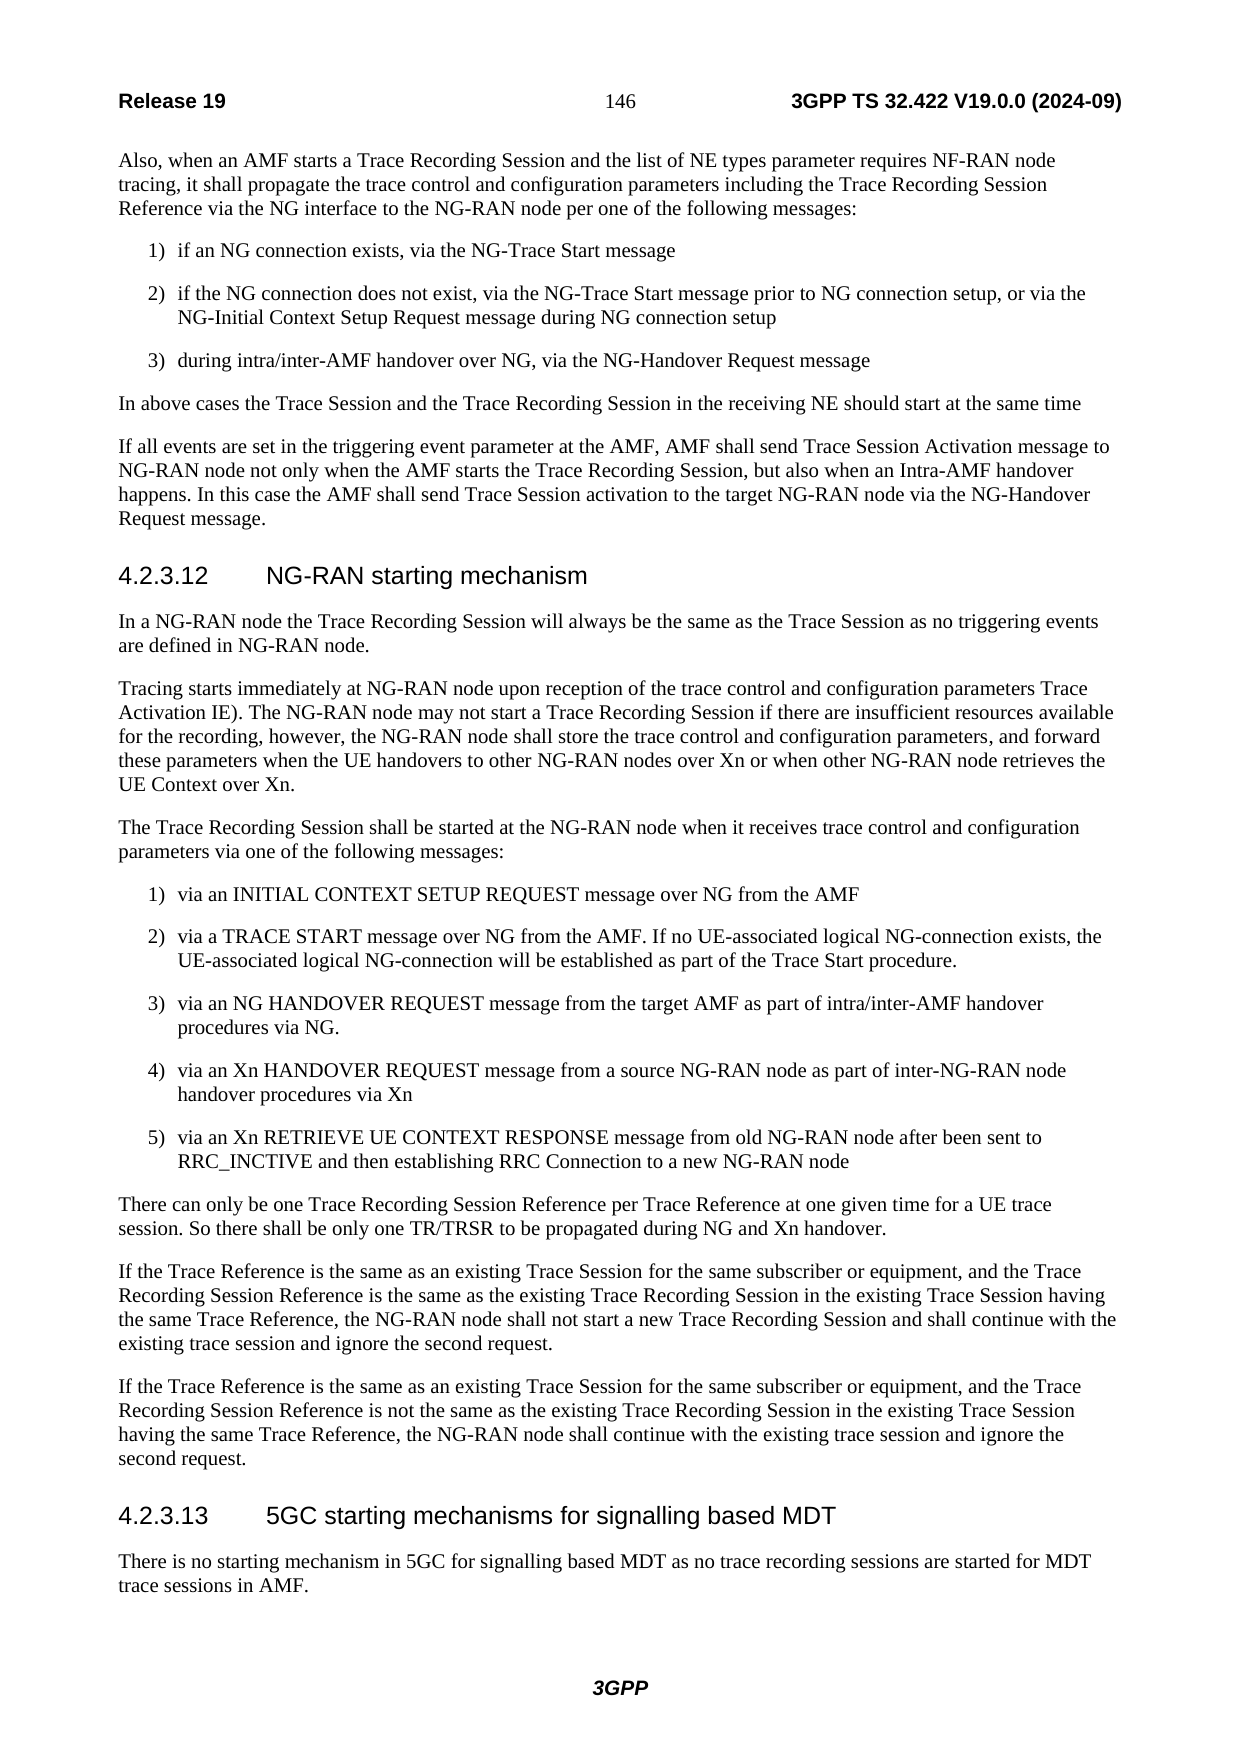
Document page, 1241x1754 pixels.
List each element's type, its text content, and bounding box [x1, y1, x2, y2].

text 3) via an NG HANDOVER REQUEST message from the target AMF as part of intra/inter-AMF handover procedures via NG. [148, 991, 1122, 1039]
text There can only be one Trace Recording Session Reference per Trace Reference at one given time for a UE trace session. So there shall be only one TR/TRSR to be propagated during NG and Xn handover. [118, 1192, 1122, 1240]
text If the Trace Reference is the same as an existing Trace Session for the same subscriber or equipment, and the Trace Recording Session Reference is the same as the existing Trace Recording Session in the existing Trace Session having the same Trace Reference, the NG-RAN node shall not start a new Trace Recording Session and shall continue with the existing trace session and ignore the second request. [118, 1259, 1122, 1355]
text If the Trace Reference is the same as an existing Trace Session for the same subscriber or equipment, and the Trace Recording Session Reference is not the same as the existing Trace Recording Session in the existing Trace Session having the same Trace Reference, the NG-RAN node shall continue with the existing trace session and ignore the second request. [118, 1374, 1122, 1470]
text 4) via an Xn HANDOVER REQUEST message from a source NG-RAN node as part of inter-NG-RAN node handover procedures via Xn [148, 1058, 1122, 1106]
text Tracing starts immediately at NG-RAN node upon reception of the trace control and configuration parameters Trace Activation IE). The NG-RAN node may not start a Trace Recording Session if there are insufficient resources available for the recording, however, the NG-RAN node shall store the trace control and configuration parameters, and forward these parameters when the UE handovers to other NG-RAN nodes over Xn or when other NG-RAN node retrieves the UE Context over Xn. [118, 676, 1122, 796]
subtitle 4.2.3.13 5GC starting mechanisms for signalling based MDT [118, 1501, 1122, 1530]
text 2) via a TRACE START message over NG from the AMF. If no UE-associated logical NG-connection exists, the UE-associated logical NG-connection will be established as part of the Trace Start procedure. [148, 924, 1122, 972]
text The Trace Recording Session shall be started at the NG-RAN node when it receives trace control and configuration parameters via one of the following messages: [118, 815, 1122, 863]
text 2) if the NG connection does not exist, via the NG-Trace Start message prior to NG connection setup, or via the NG-Initial Context Setup Request message during NG connection setup [148, 281, 1122, 329]
text 3) during intra/inter-AMF handover over NG, via the NG-Handover Request message [148, 348, 1122, 372]
text 1) via an INITIAL CONTEXT SETUP REQUEST message over NG from the AMF [148, 882, 1122, 906]
text Also, when an AMF starts a Trace Recording Session and the list of NE types parameter requires NF-RAN node tracing, it shall propagate the trace control and configuration parameters including the Trace Recording Session Reference via the NG interface to the NG-RAN node per one of the following messages: [118, 147, 1122, 220]
text If all events are set in the triggering event parameter at the AMF, AMF shall send Trace Session Activation message to NG-RAN node not only when the AMF starts the Trace Recording Session, but also when an Intra-AMF handover happens. In this case the AMF shall send Trace Session activation to the target NG-RAN node via the NG-Handover Request message. [118, 434, 1122, 530]
text There is no starting mechanism in 5GC for signalling based MDT as no trace recording sessions are started for MDT trace sessions in AMF. [118, 1549, 1122, 1597]
subtitle 4.2.3.12 NG-RAN starting mechanism [118, 561, 1122, 590]
text 5) via an Xn RETRIEVE UE CONTEXT RESPONSE message from old NG-RAN node after been sent to RRC_INCTIVE and then establishing RRC Connection to a new NG-RAN node [148, 1125, 1122, 1173]
text In a NG-RAN node the Trace Recording Session will always be the same as the Trace Session as no triggering events are defined in NG-RAN node. [118, 609, 1122, 657]
text 1) if an NG connection exists, via the NG-Trace Start message [148, 238, 1122, 262]
text In above cases the Trace Session and the Trace Recording Session in the receiving NE should start at the same time [118, 391, 1122, 415]
